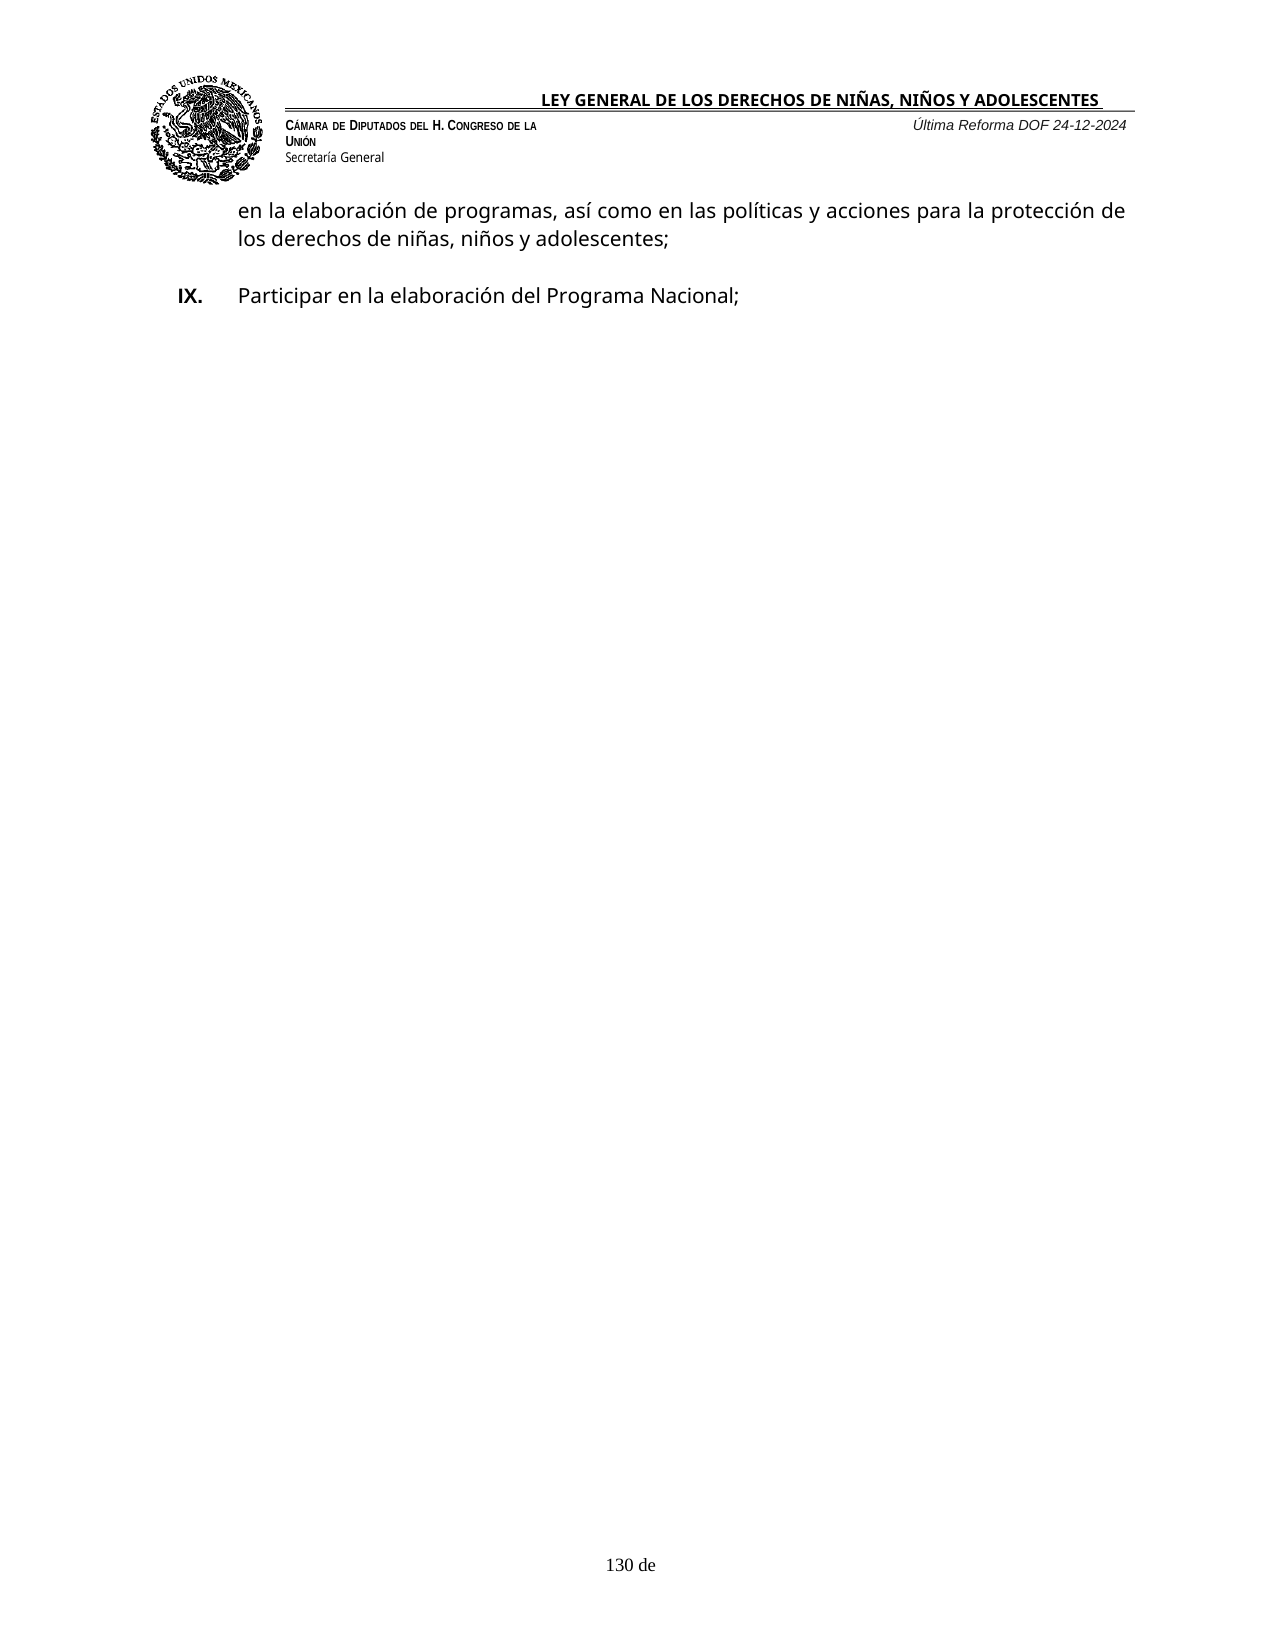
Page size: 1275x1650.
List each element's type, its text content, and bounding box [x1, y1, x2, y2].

picture [150, 75, 263, 185]
list Participar en la elaboración del Programa Nacional; [178, 281, 1162, 309]
